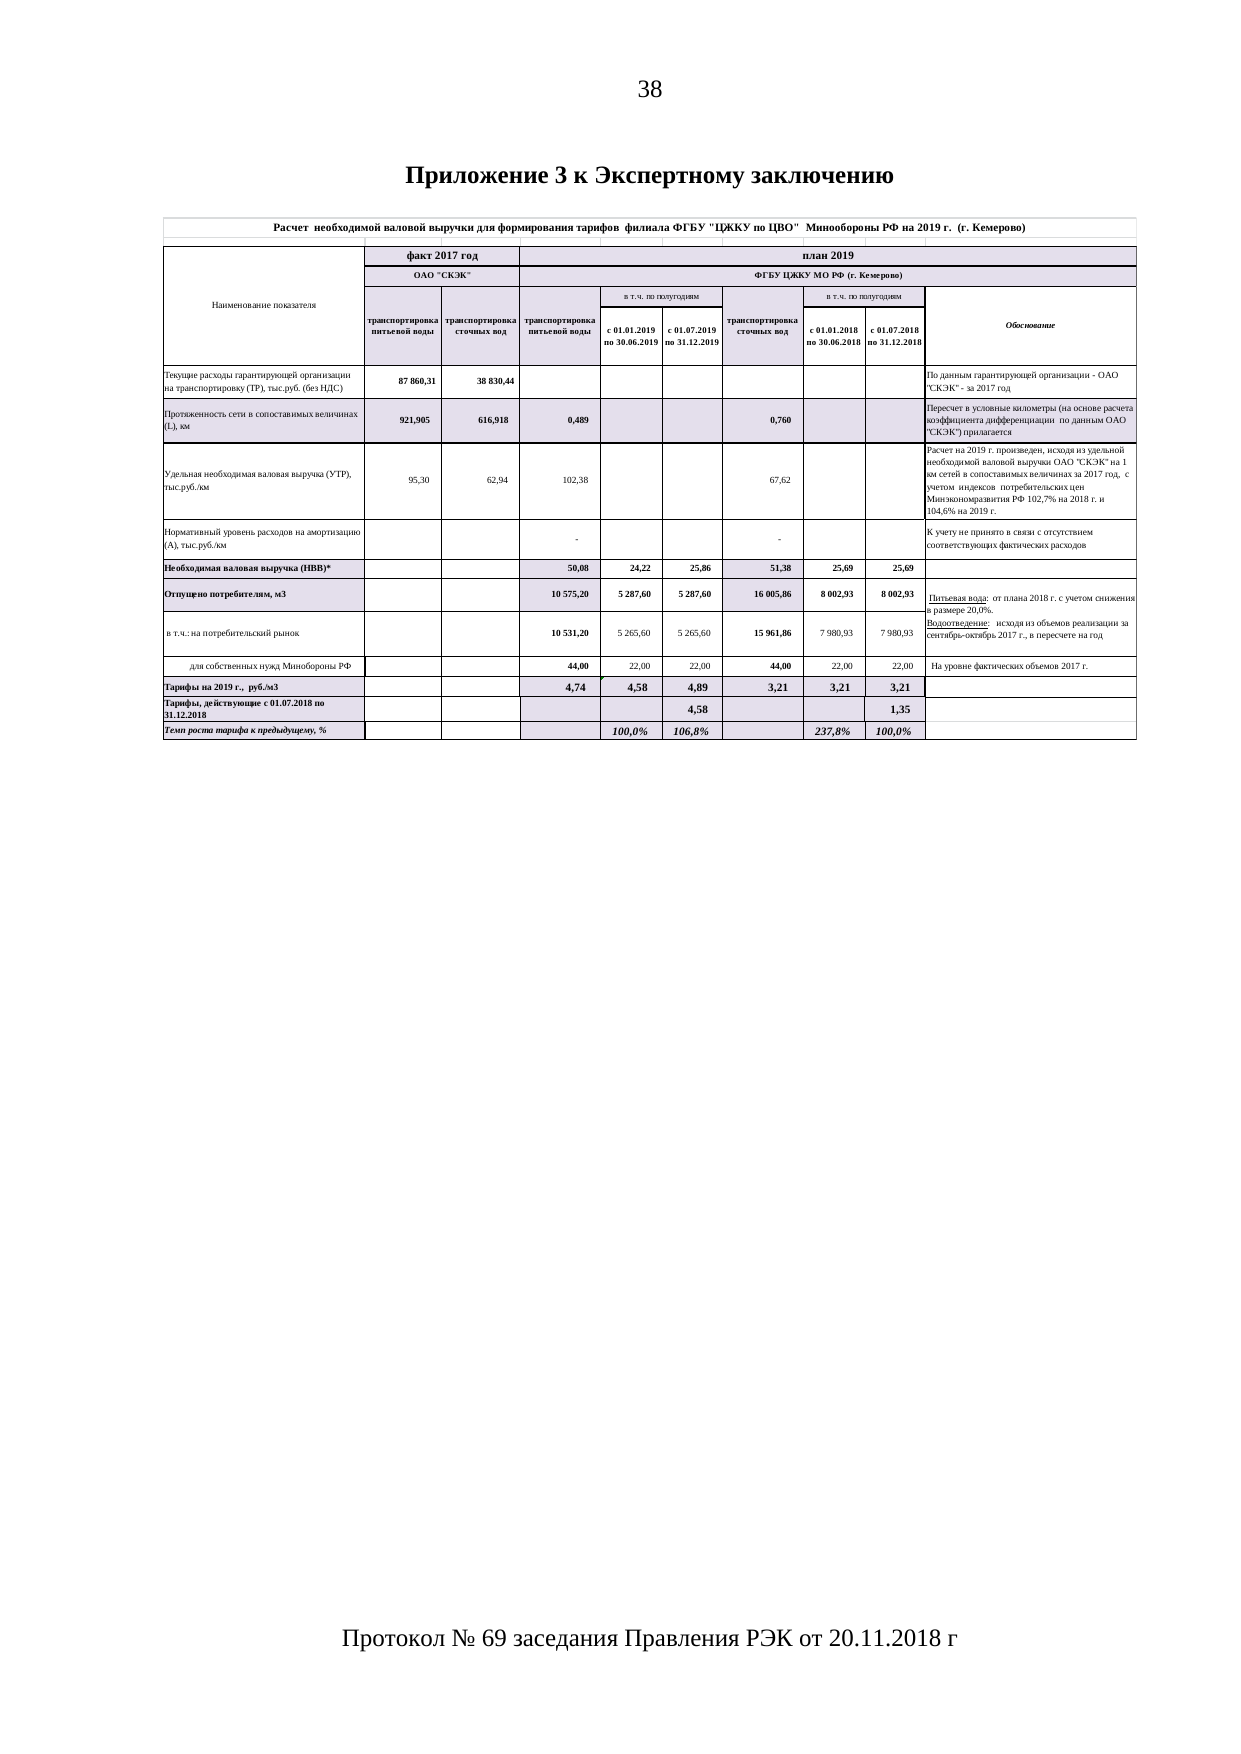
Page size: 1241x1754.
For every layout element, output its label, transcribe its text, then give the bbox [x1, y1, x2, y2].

text Приложение 3 к Экспертному заключению [133, 131, 1167, 189]
